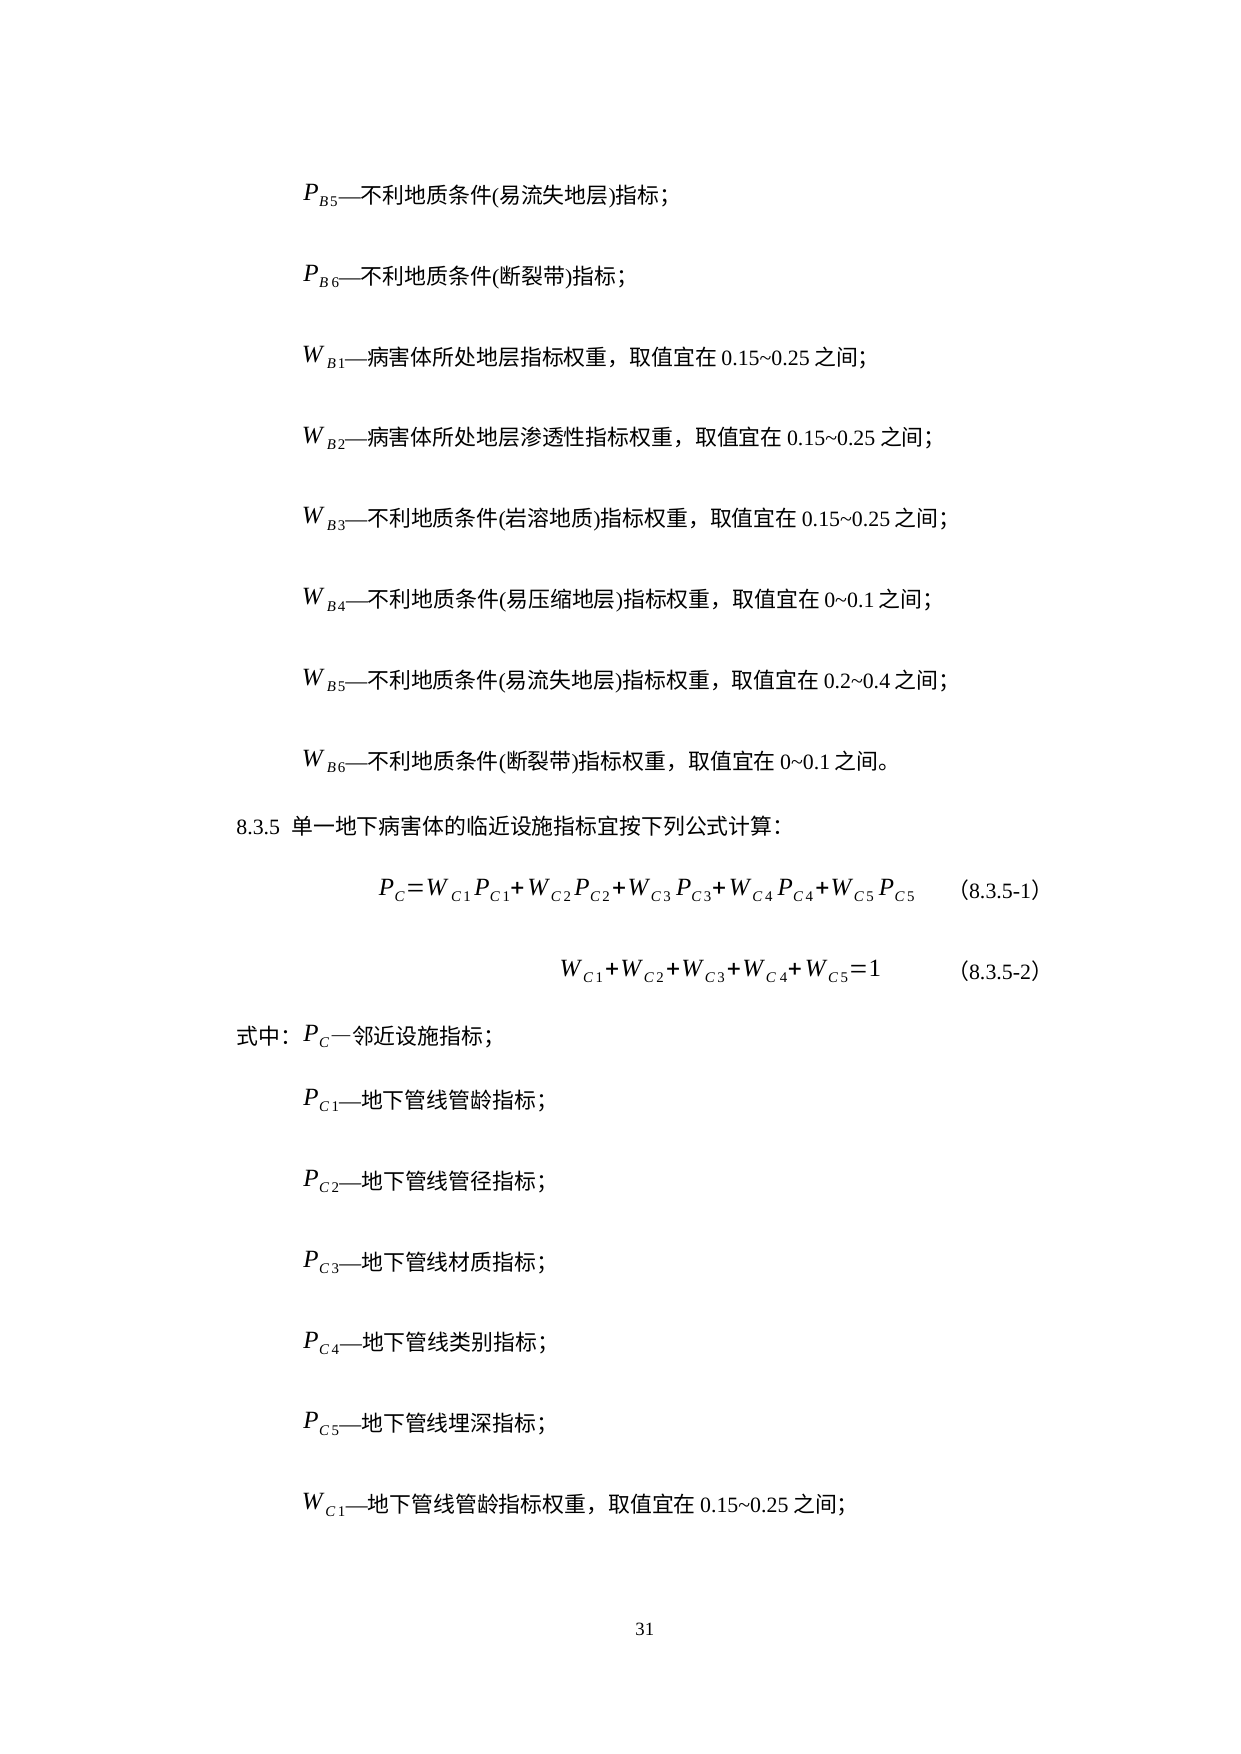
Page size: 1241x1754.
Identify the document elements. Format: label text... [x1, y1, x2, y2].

text —地下管线管龄指标权重，取值宜在0.15~0.25之间； [236, 1471, 1053, 1536]
text —病害体所处地层渗透性指标权重，取值宜在0.15~0.25之间； [236, 404, 1053, 469]
text —不利地质条件(断裂带)指标权重，取值宜在0~0.1之间。 [236, 728, 1053, 793]
list —地下管线管龄指标； [236, 1067, 1053, 1132]
text —地下管线材质指标； [236, 1229, 1053, 1294]
text —不利地质条件(易流失地层)指标权重，取值宜在0.2~0.4之间； [236, 647, 1053, 712]
text —地下管线埋深指标； [236, 1390, 1053, 1455]
text —病害体所处地层指标权重，取值宜在0.15~0.25之间； [236, 324, 1053, 389]
text —不利地质条件(易流失地层)指标； [236, 162, 1053, 227]
list —地下管线类别指标； [236, 1309, 1053, 1374]
list （8.3.5-2） [236, 938, 1053, 1003]
text —不利地质条件(易压缩地层)指标权重，取值宜在0~0.1之间； [236, 566, 1053, 631]
text —地下管线管径指标； [236, 1148, 1053, 1213]
text —不利地质条件(岩溶地质)指标权重，取值宜在0.15~0.25之间； [236, 485, 1053, 550]
list （8.3.5-1） [274, 857, 1053, 922]
text 式中：—邻近设施指标； [236, 1019, 1053, 1051]
text —不利地质条件(断裂带)指标； [236, 243, 1053, 308]
text 8.3.5 单一地下病害体的临近设施指标宜按下列公式计算： [236, 809, 1053, 841]
